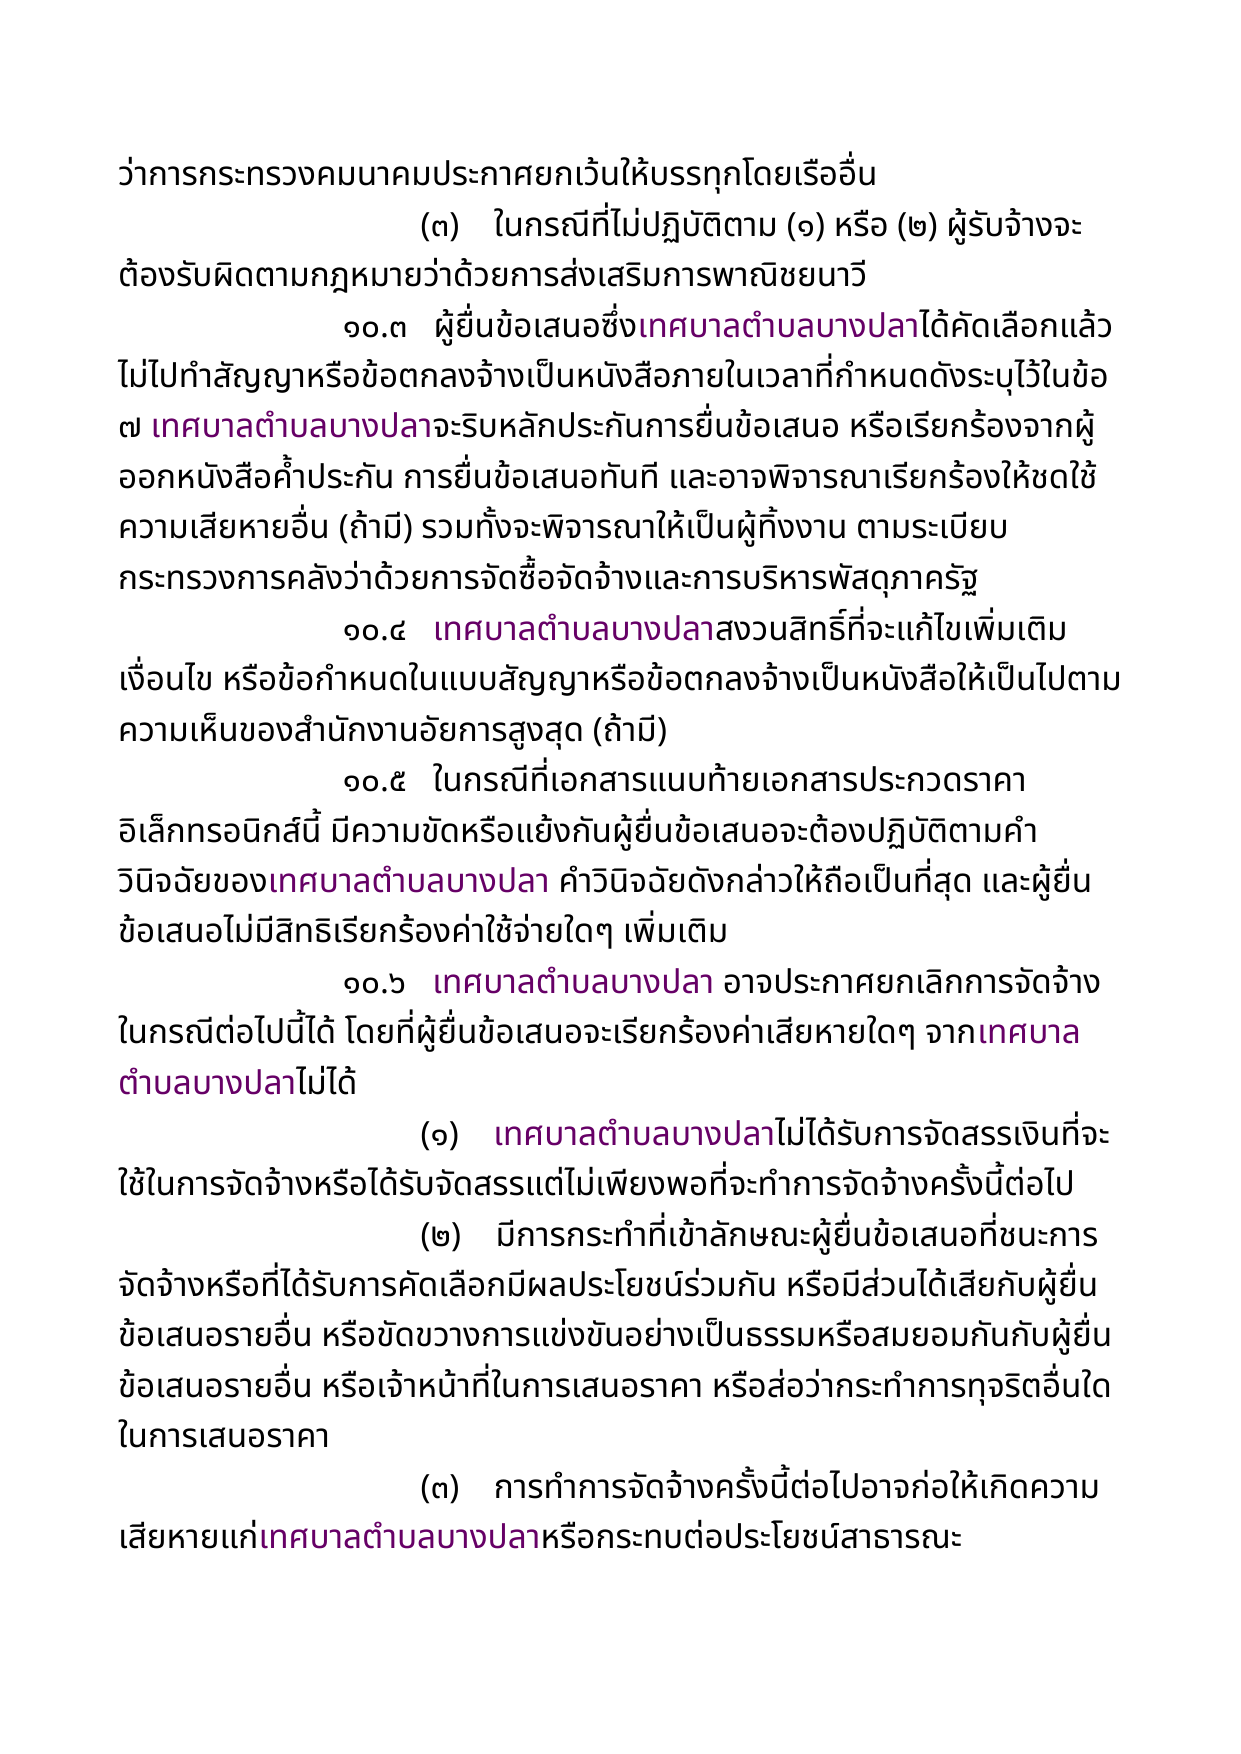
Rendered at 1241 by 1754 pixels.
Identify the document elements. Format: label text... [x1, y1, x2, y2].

table_cell ๑๐.๔ เทศบาลตำบลบางปลาสงวนสิทธิ์ที่จะแก้ไขเพิ่มเติมเงื่อนไข หรือข้อกำหนดในแบบสัญญาหรือข้อตกลงจ้างเป็นหนังสือให้เป็นไปตามความเห็นของสำนักงานอัยการสูงสุด (ถ้ามี) [118, 604, 1122, 756]
table_cell ๑๐.๓ ผู้ยื่นข้อเสนอซึ่งเทศบาลตำบลบางปลาได้คัดเลือกแล้ว ไม่ไปทำสัญญาหรือข้อตกลงจ้างเป็นหนังสือภายในเวลาที่กำหนดดังระบุไว้ในข้อ ๗ เทศบาลตำบลบางปลาจะริบหลักประกันการยื่นข้อเสนอ หรือเรียกร้องจากผู้ออกหนังสือค้ำประกัน การยื่นข้อเสนอทันที และอาจพิจารณาเรียกร้องให้ชดใช้ความเสียหายอื่น (ถ้ามี) รวมทั้งจะพิจารณาให้เป็นผู้ทิ้งงาน ตามระเบียบกระทรวงการคลังว่าด้วยการจัดซื้อจัดจ้างและการบริหารพัสดุภาครัฐ [118, 301, 1122, 604]
table_cell ๑๐.๖ เทศบาลตำบลบางปลา อาจประกาศยกเลิกการจัดจ้างในกรณีต่อไปนี้ได้ โดยที่ผู้ยื่นข้อเสนอจะเรียกร้องค่าเสียหายใดๆ จากเทศบาลตำบลบางปลาไม่ได้ [118, 958, 1122, 1109]
table_cell (๓) การทำการจัดจ้างครั้งนี้ต่อไปอาจก่อให้เกิดความเสียหายแก่เทศบาลตำบลบางปลาหรือกระทบต่อประโยชน์สาธารณะ [118, 1463, 1122, 1564]
table_cell (๒) มีการกระทำที่เข้าลักษณะผู้ยื่นข้อเสนอที่ชนะการจัดจ้างหรือที่ได้รับการคัดเลือกมีผลประโยชน์ร่วมกัน หรือมีส่วนได้เสียกับผู้ยื่นข้อเสนอรายอื่น หรือขัดขวางการแข่งขันอย่างเป็นธรรมหรือสมยอมกันกับผู้ยื่นข้อเสนอรายอื่น หรือเจ้าหน้าที่ในการเสนอราคา หรือส่อว่ากระทำการทุจริตอื่นใดในการเสนอราคา [118, 1210, 1122, 1463]
table_cell (๓) ในกรณีที่ไม่ปฏิบัติตาม (๑) หรือ (๒) ผู้รับจ้างจะต้องรับผิดตามกฎหมายว่าด้วยการส่งเสริมการพาณิชยนาวี [118, 200, 1122, 301]
table_cell (๑) เทศบาลตำบลบางปลาไม่ได้รับการจัดสรรเงินที่จะใช้ในการจัดจ้างหรือได้รับจัดสรรแต่ไม่เพียงพอที่จะทำการจัดจ้างครั้งนี้ต่อไป [118, 1109, 1122, 1210]
table_cell ๑๐.๕ ในกรณีที่เอกสารแนบท้ายเอกสารประกวดราคาอิเล็กทรอนิกส์นี้ มีความขัดหรือแย้งกันผู้ยื่นข้อเสนอจะต้องปฏิบัติตามคำวินิจฉัยของเทศบาลตำบลบางปลา คำวินิจฉัยดังกล่าวให้ถือเป็นที่สุด และผู้ยื่นข้อเสนอไม่มีสิทธิเรียกร้องค่าใช้จ่ายใดๆ เพิ่มเติม [118, 756, 1122, 958]
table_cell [118, 150, 1122, 200]
